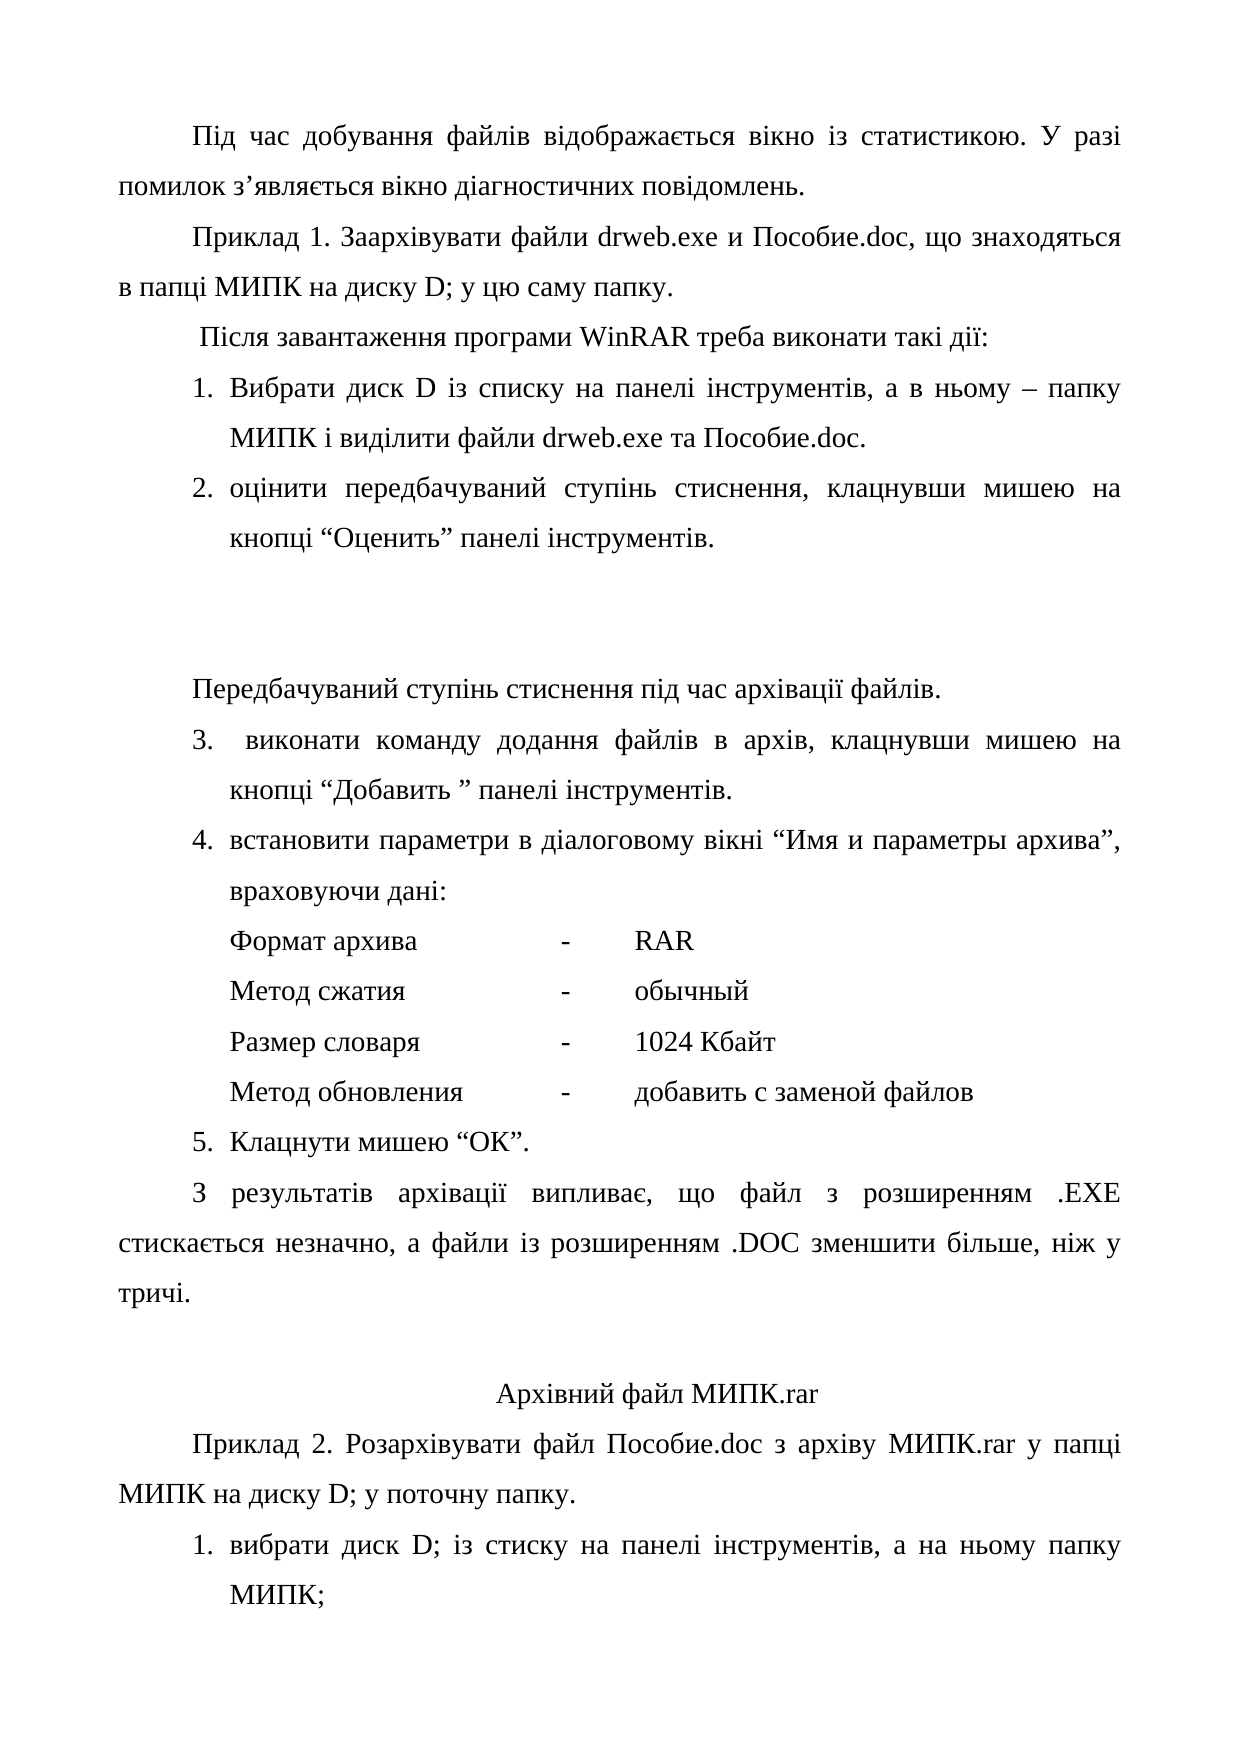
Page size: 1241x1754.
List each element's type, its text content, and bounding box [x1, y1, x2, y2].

text З результатів архівації випливає, що файл з розширенням .EXE стискається незначно, а файли із розширенням .DOC зменшити більше, ніж у тричі. [118, 1175, 1122, 1309]
list виконати команду додання файлів в архів, клацнувши мишею на кнопці “Добавить ” панелі інструментів. [192, 722, 1122, 806]
text Метод сжатия - обычный [229, 973, 1122, 1007]
text Після завантаження програми WinRAR треба виконати такі дії: [118, 319, 1122, 353]
text Размер словаря - 1024 Кбайт [229, 1024, 1122, 1057]
text Під час добування файлів відображається вікно із статистикою. У разі помилок з’являється вікно діагностичних повідомлень. [118, 118, 1122, 202]
text Формат архива - RAR [229, 923, 1122, 957]
list Вибрати диск D із списку на панелі інструментів, а в ньому – папку МИПК і виділити файли drweb.exe та Пособие.doc. [192, 370, 1122, 453]
list Клацнути мишею “ОК”. [192, 1124, 1122, 1158]
text Приклад 1. Заархівувати файли drweb.exe и Пособие.doc, що знаходяться в папці МИПК на диску D; у цю саму папку. [118, 219, 1122, 303]
text Архівний файл МИПК.rar [118, 1376, 1122, 1409]
list встановити параметри в діалоговому вікні “Имя и параметры архива”, враховуючи дані: [192, 822, 1122, 906]
list вибрати диск D; із стиску на панелі інструментів, а на ньому папку МИПК; [192, 1527, 1122, 1611]
text Приклад 2. Розархівувати файл Пособие.doc з архіву МИПК.rar у папці МИПК на диску D; у поточну папку. [118, 1426, 1122, 1510]
text Метод обновления - добавить с заменой файлов [229, 1074, 1122, 1108]
list оцінити передбачуваний ступінь стиснення, клацнувши мишею на кнопці “Оценить” панелі інструментів. [192, 470, 1122, 554]
text Передбачуваний ступінь стиснення під час архівації файлів. [118, 672, 1122, 705]
